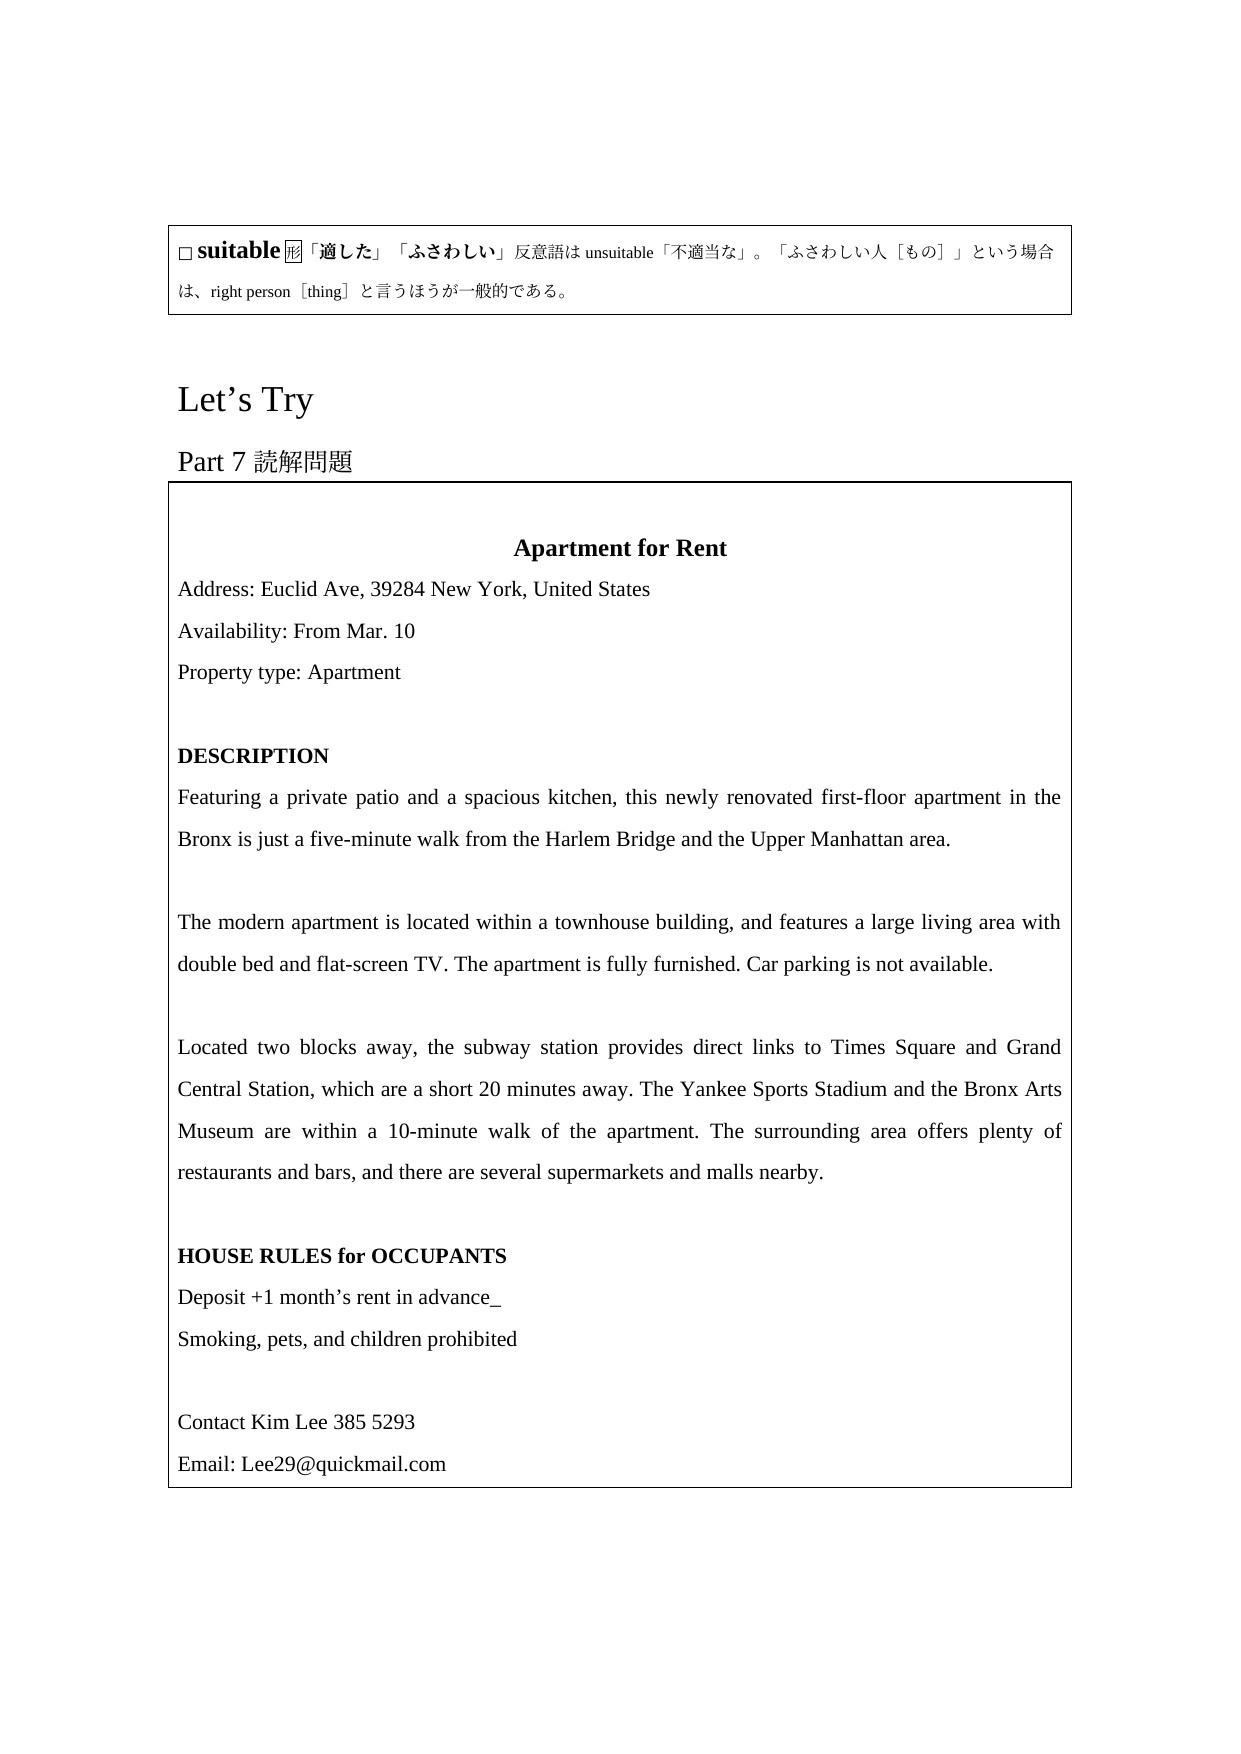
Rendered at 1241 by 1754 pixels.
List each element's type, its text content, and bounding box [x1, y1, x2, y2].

text Part 7 読解問題 [177, 440, 1063, 481]
text The modern apartment is located within a townhouse building, and features a large living area with double bed and flat-screen TV. The apartment is fully furnished. Car parking is not available. [177, 901, 1063, 984]
text Contact Kim Lee 385 5293 [177, 1401, 1063, 1443]
text □ suitable 形「適した」「ふさわしい」反意語は unsuitable「不適当な」。「ふさわしい人［もの］」という場合は、right person［thing］と言うほうが一般的である。 [169, 226, 1071, 314]
text Located two blocks away, the subway station provides direct links to Times Square and Grand Central Station, which are a short 20 minutes away. The Yankee Sports Stadium and the Bronx Arts Museum are within a 10-minute walk of the apartment. The surrounding area offers plenty of restaurants and bars, and there are several supermarkets and malls nearby. [177, 1026, 1063, 1193]
text Smoking, pets, and children prohibited [177, 1318, 1063, 1359]
text Email: Lee29@quickmail.com [169, 1443, 1071, 1487]
text Featuring a private patio and a spacious kitchen, this newly renovated first-floor apartment in the Bronx is just a five-minute walk from the Harlem Bridge and the Upper Manhattan area. [177, 776, 1063, 859]
text Address: Euclid Ave, 39284 New York, United States [177, 568, 1063, 609]
text DESCRIPTION [177, 734, 1063, 776]
text Apartment for Rent [177, 526, 1063, 568]
text HOUSE RULES for OCCUPANTS [177, 1234, 1063, 1276]
text Let’s Try [177, 356, 1063, 440]
text Property type: Apartment [177, 651, 1063, 693]
text Deposit +1 month’s rent in advance_ [177, 1276, 1063, 1318]
text Availability: From Mar. 10 [177, 609, 1063, 651]
